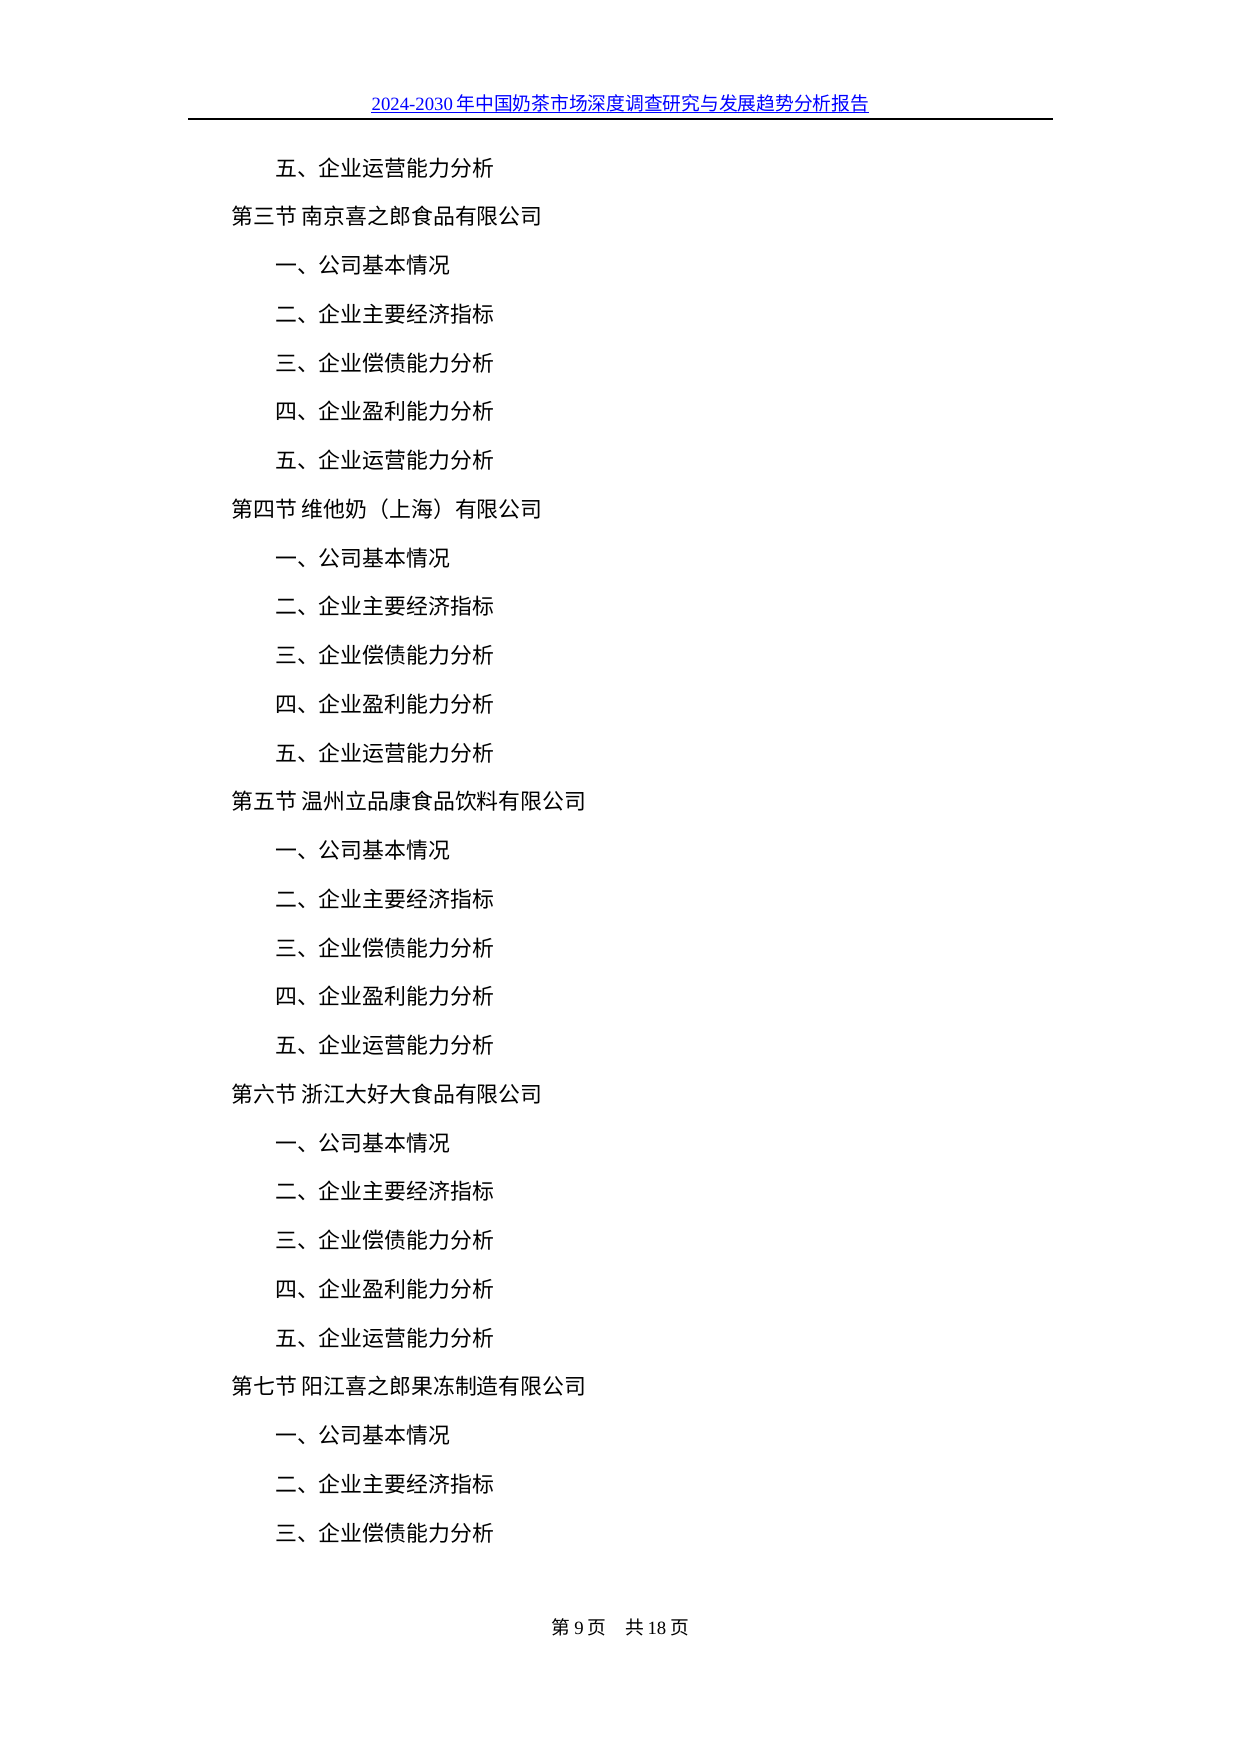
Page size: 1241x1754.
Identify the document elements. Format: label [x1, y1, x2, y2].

text [187, 150, 1053, 1548]
